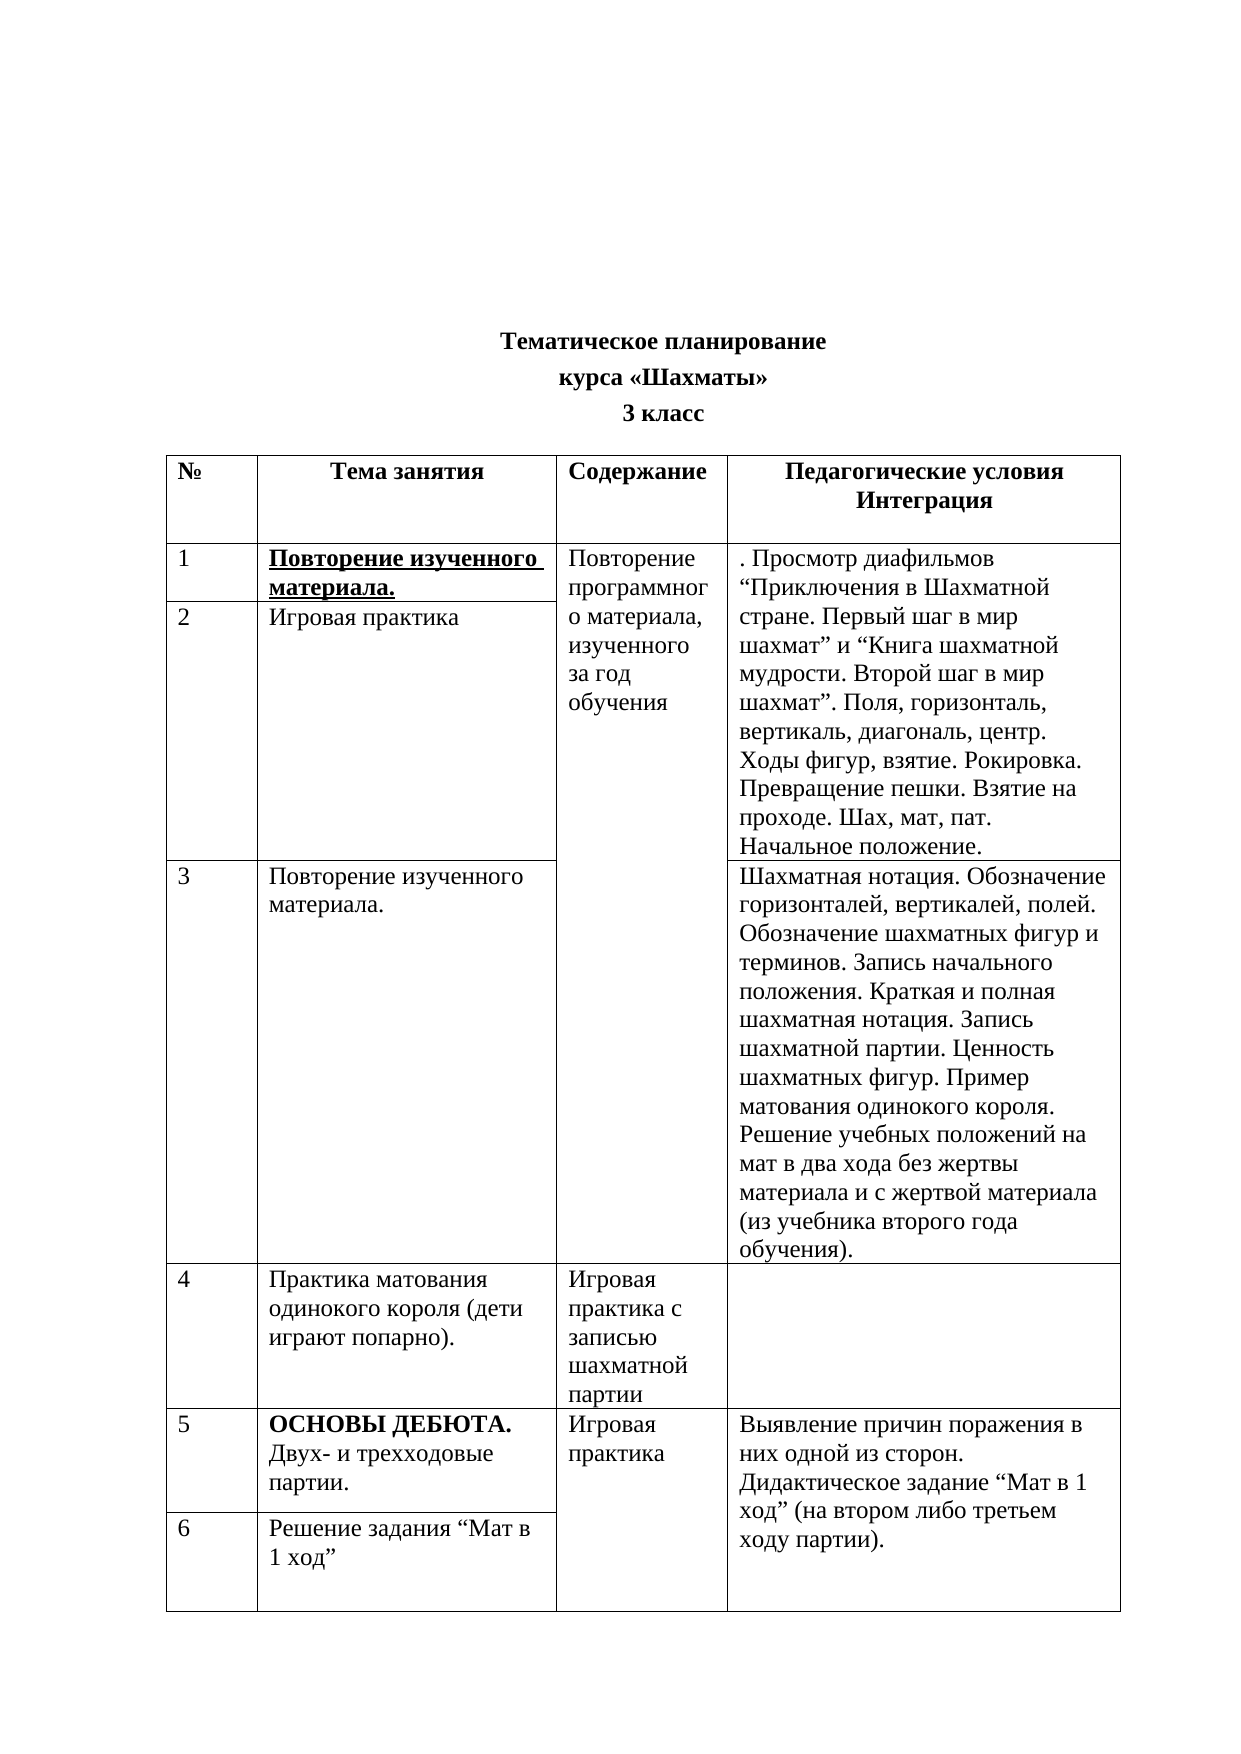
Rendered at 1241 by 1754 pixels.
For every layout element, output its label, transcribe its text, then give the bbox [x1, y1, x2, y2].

table_cell Повторение изученного материала. [258, 544, 556, 601]
table_cell Повторение программного материала, изученного за год обучения [557, 544, 727, 1263]
table_cell ОСНОВЫ ДЕБЮТА. Двух- и трехходовые партии. [258, 1409, 556, 1512]
text 3 класс [177, 398, 1149, 427]
table_header № [167, 456, 257, 542]
table_cell Повторение изученного материала. [258, 861, 556, 1263]
table_cell Игровая практика с записью шахматной партии [557, 1264, 727, 1408]
text курса «Шахматы» [177, 362, 1149, 391]
table_cell Выявление причин поражения в них одной из сторон. Дидактическое задание “Мат в 1 ход” (на втором либо третьем ходу партии). [728, 1409, 1120, 1611]
table_cell . Просмотр диафильмов “Приключения в Шахматной стране. Первый шаг в мир шахмат” и “Книга шахматной мудрости. Второй шаг в мир шахмат”. Поля, горизонталь, вертикаль, диагональ, центр. Ходы фигур, взятие. Рокировка. Превращение пешки. Взятие на проходе. Шах, мат, пат. Начальное положение. [728, 544, 1120, 860]
table_cell Практика матования одинокого короля (дети играют попарно). [258, 1264, 556, 1408]
table_cell Решение задания “Мат в 1 ход” [258, 1513, 556, 1611]
table_cell [728, 1264, 1120, 1408]
table_cell Игровая практика [557, 1409, 727, 1611]
table_cell 4 [167, 1264, 257, 1408]
table_header Тема занятия [258, 456, 556, 542]
table_cell 6 [167, 1513, 257, 1611]
table_cell Шахматная нотация. Обозначение горизонталей, вертикалей, полей. Обозначение шахматных фигур и терминов. Запись начального положения. Краткая и полная шахматная нотация. Запись шахматной партии. Ценность шахматных фигур. Пример матования одинокого короля. Решение учебных положений на мат в два хода без жертвы материала и с жертвой материала (из учебника второго года обучения). [728, 861, 1120, 1263]
table_cell 3 [167, 861, 257, 1263]
table_cell 5 [167, 1409, 257, 1512]
text Тематическое планирование [177, 326, 1149, 355]
table_header Содержание [557, 456, 727, 542]
table_cell 1 [167, 544, 257, 601]
table_cell Игровая практика [258, 602, 556, 860]
table_cell 2 [167, 602, 257, 860]
table_header Педагогические условия Интеграция [728, 456, 1120, 542]
